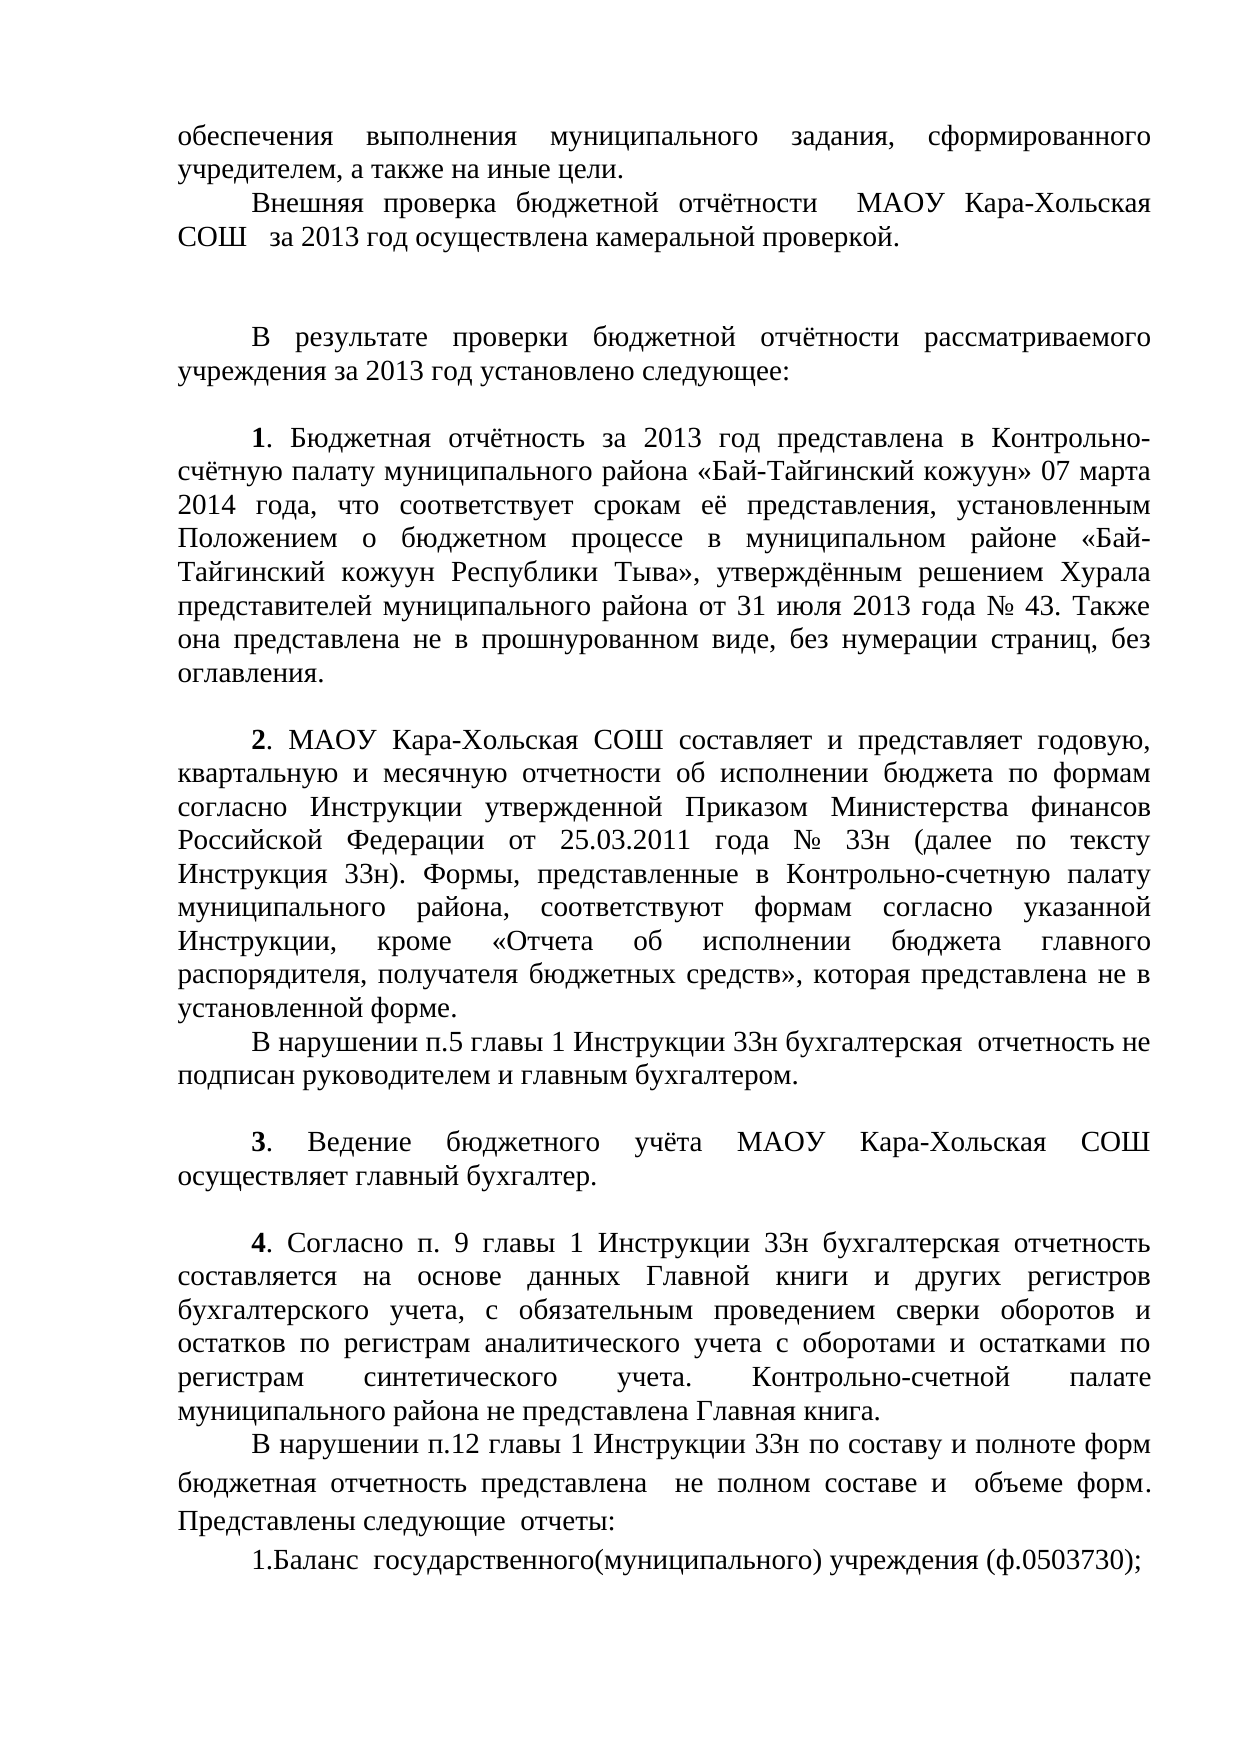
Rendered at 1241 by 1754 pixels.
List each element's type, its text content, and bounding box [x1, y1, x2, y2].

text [177, 118, 1152, 185]
text 2. МАОУ Кара-Хольская СОШ составляет и представляет годовую, квартальную и месячную отчетности об исполнении бюджета по формам согласно Инструкции утвержденной Приказом Министерства финансов Российской Федерации от 25.03.2011 года № 33н (далее по тексту Инструкция 33н). Формы, представленные в Контрольно-счетную палату муниципального района, соответствуют формам согласно указанной Инструкции, кроме «Отчета об исполнении бюджета главного распорядителя, получателя бюджетных средств», которая представлена не в установленной форме. [177, 722, 1152, 1024]
text В нарушении п.12 главы 1 Инструкции 33н по составу и полноте форм бюджетная отчетность представлена не полном составе и объеме форм. Представлены следующие отчеты: [177, 1426, 1152, 1537]
text В нарушении п.5 главы 1 Инструкции 33н бухгалтерская отчетность не подписан руководителем и главным бухгалтером. [177, 1024, 1152, 1091]
text В результате проверки бюджетной отчётности рассматриваемого учреждения за 2013 год установлено следующее: [177, 319, 1152, 386]
text 1.Баланс государственного(муниципального) учреждения (ф.0503730); [177, 1542, 1152, 1575]
text 3. Ведение бюджетного учёта МАОУ Кара-Хольская СОШ осуществляет главный бухгалтер. [177, 1124, 1152, 1191]
text Внешняя проверка бюджетной отчётности МАОУ Кара-Хольская СОШ за 2013 год осуществлена камеральной проверкой. [177, 185, 1152, 252]
text 4. Согласно п. 9 главы 1 Инструкции 33н бухгалтерская отчетность составляется на основе данных Главной книги и других регистров бухгалтерского учета, с обязательным проведением сверки оборотов и остатков по регистрам аналитического учета с оборотами и остатками по регистрам синтетического учета. Контрольно-счетной палате муниципального района не представлена Главная книга. [177, 1225, 1152, 1426]
text 1. Бюджетная отчётность за 2013 год представлена в Контрольно-счётную палату муниципального района «Бай-Тайгинский кожуун» 07 марта 2014 года, что соответствует срокам её представления, установленным Положением о бюджетном процессе в муниципальном районе «Бай-Тайгинский кожуун Республики Тыва», утверждённым решением Хурала представителей муниципального района от 31 июля 2013 года № 43. Также она представлена не в прошнурованном виде, без нумерации страниц, без оглавления. [177, 420, 1152, 688]
